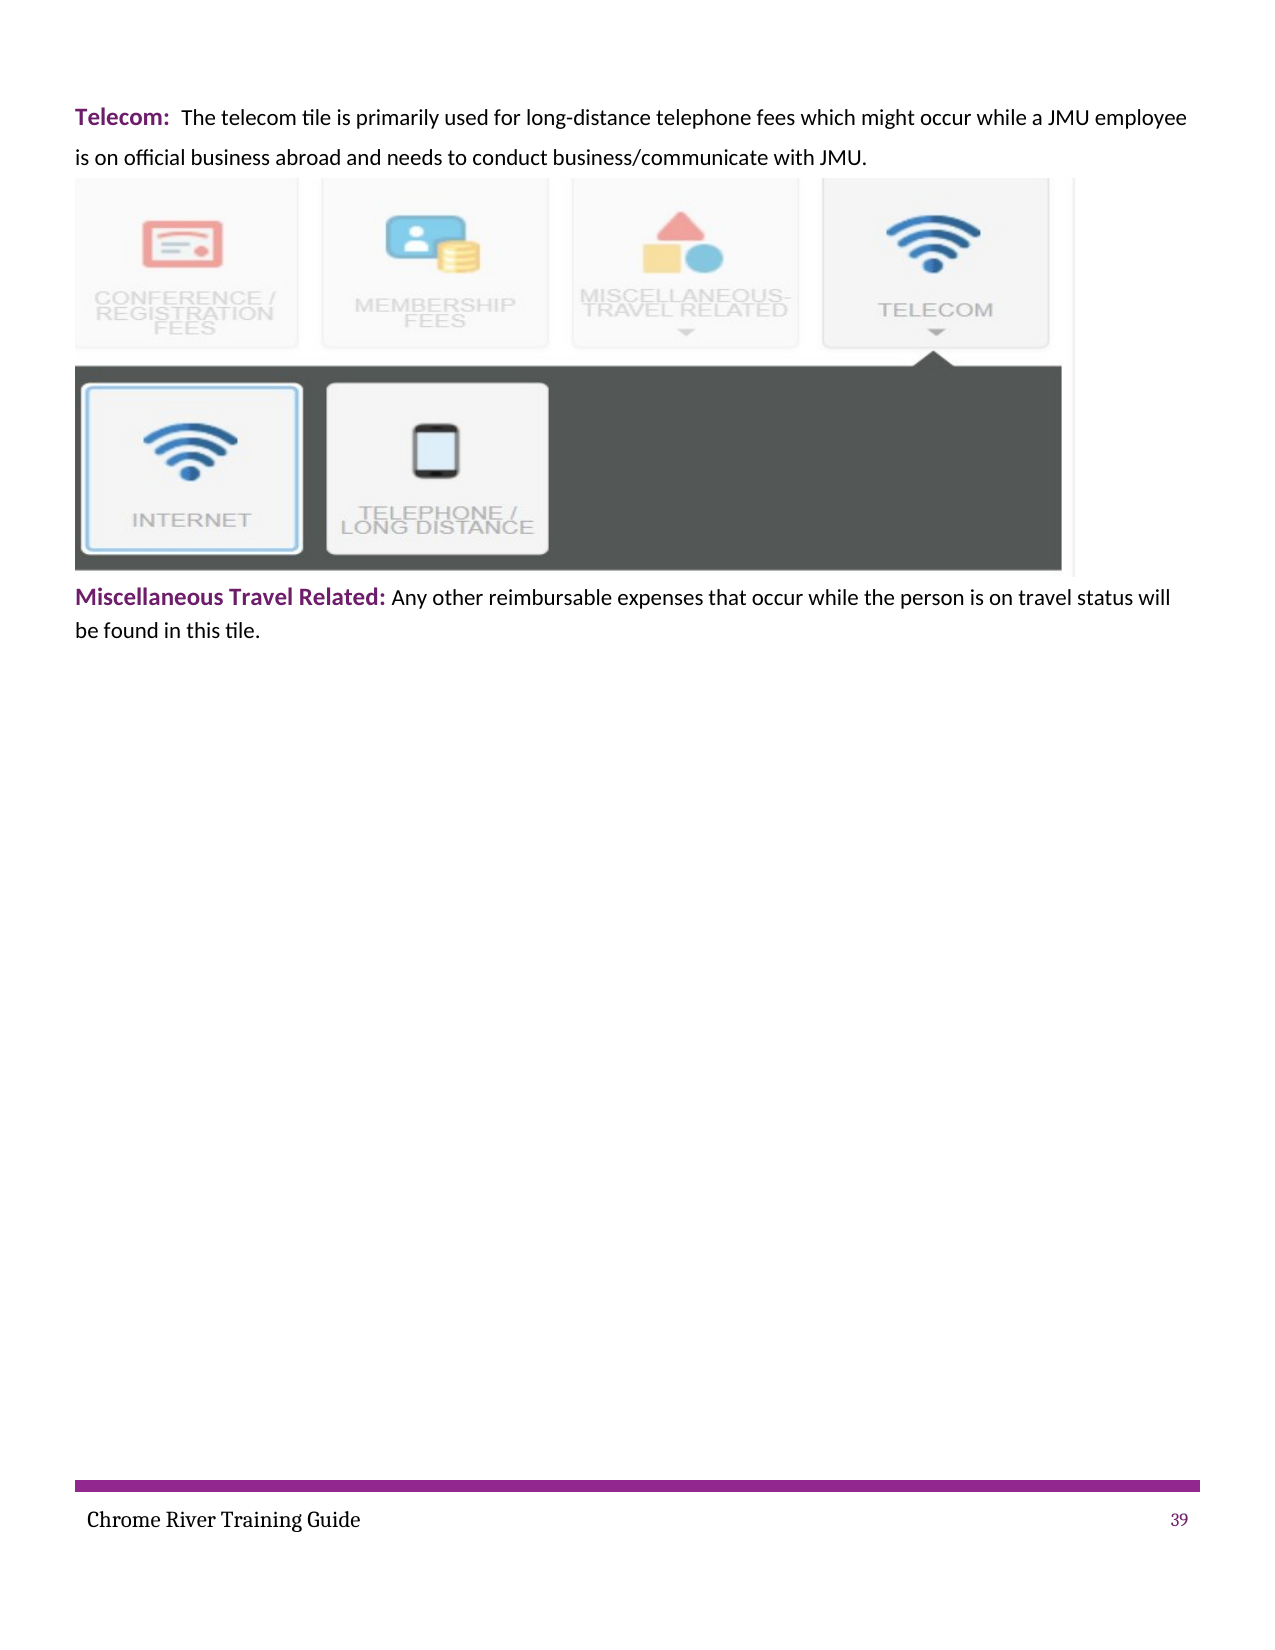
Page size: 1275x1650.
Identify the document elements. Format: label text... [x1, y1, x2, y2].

subtitle Telecom: The telecom tile is primarily used for long-distance telephone fees which might occur while a JMU employee is on official business abroad and needs to conduct business/communicate with JMU. [75, 101, 1200, 173]
picture [75, 178, 1075, 577]
